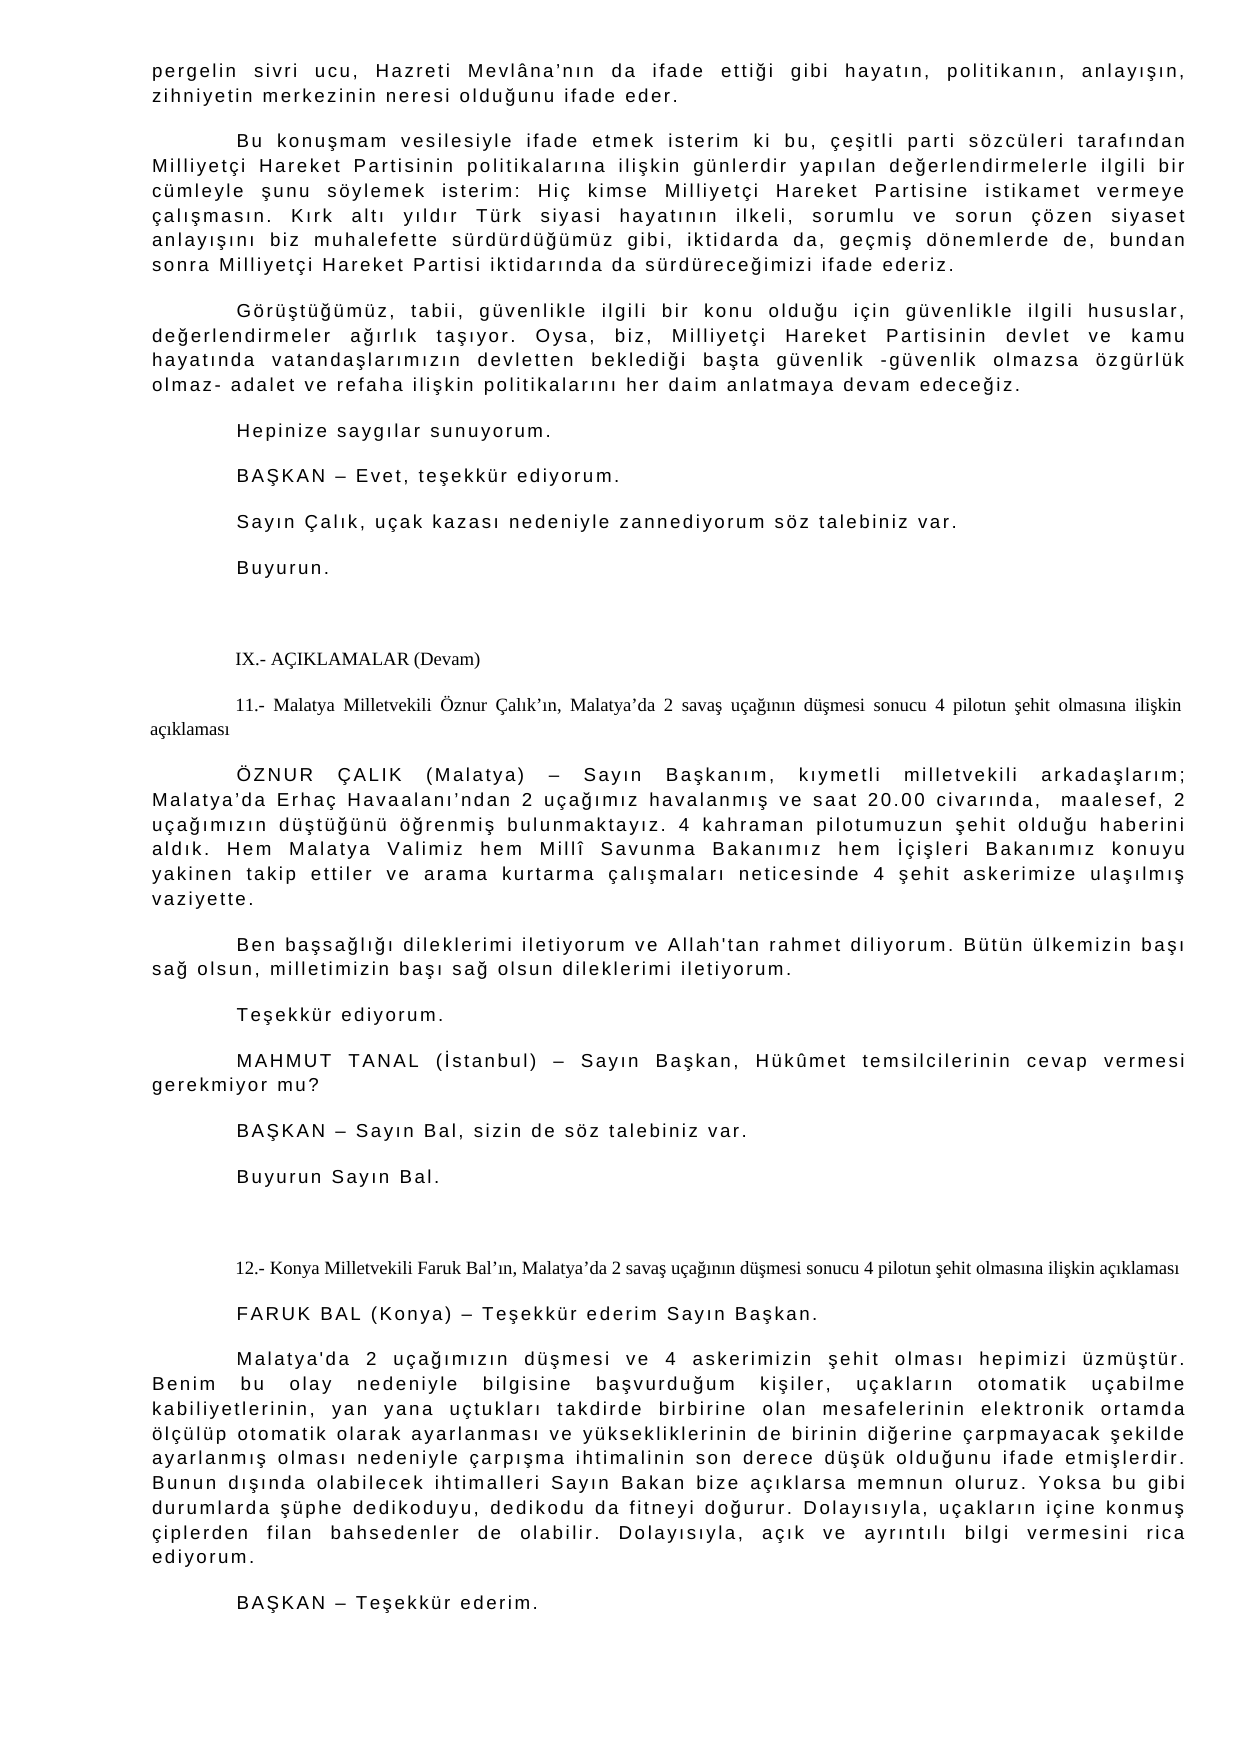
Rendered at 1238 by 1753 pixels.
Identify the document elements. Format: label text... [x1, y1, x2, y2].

text FARUK BAL (Konya) – Teşekkür ederim Sayın Başkan. [152, 1302, 1186, 1324]
text BAŞKAN – Evet, teşekkür ediyorum. [152, 465, 1186, 487]
text IX.- AÇIKLAMALAR (Devam) [150, 648, 1184, 669]
text Ben başsağlığı dileklerimi iletiyorum ve Allah'tan rahmet diliyorum. Bütün ülkemizin başı sağ olsun, milletimizin başı sağ olsun dileklerimi iletiyorum. [152, 933, 1186, 980]
text BAŞKAN – Sayın Bal, sizin de söz talebiniz var. [152, 1120, 1186, 1141]
text 12.- Konya Milletvekili Faruk Bal’ın, Malatya’da 2 savaş uçağının düşmesi sonucu 4 pilotun şehit olmasına ilişkin açıklaması [150, 1257, 1184, 1278]
text 11.- Malatya Milletvekili Öznur Çalık’ın, Malatya’da 2 savaş uçağının düşmesi sonucu 4 pilotun şehit olmasına ilişkin açıklaması [150, 693, 1184, 740]
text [152, 60, 1186, 106]
text Malatya'da 2 uçağımızın düşmesi ve 4 askerimizin şehit olması hepimizi üzmüştür. Benim bu olay nedeniyle bilgisine başvurduğum kişiler, uçakların otomatik uçabilme kabiliyetlerinin, yan yana uçtukları takdirde birbirine olan mesafelerinin elektronik ortamda ölçülüp otomatik olarak ayarlanması ve yüksekliklerinin de birinin diğerine çarpmayacak şekilde ayarlanmış olması nedeniyle çarpışma ihtimalinin son derece düşük olduğunu ifade etmişlerdir. Bunun dışında olabilecek ihtimalleri Sayın Bakan bize açıklarsa memnun oluruz. Yoksa bu gibi durumlarda şüphe dedikoduyu, dedikodu da fitneyi doğurur. Dolayısıyla, uçakların içine konmuş çiplerden filan bahsedenler de olabilir. Dolayısıyla, açık ve ayrıntılı bilgi vermesini rica ediyorum. [152, 1348, 1186, 1568]
text Buyurun. [152, 557, 1186, 578]
text MAHMUT TANAL (İstanbul) – Sayın Başkan, Hükûmet temsilcilerinin cevap vermesi gerekmiyor mu? [152, 1049, 1186, 1096]
text BAŞKAN – Teşekkür ederim. [152, 1592, 1186, 1613]
text Sayın Çalık, uçak kazası nedeniyle zannediyorum söz talebiniz var. [152, 511, 1186, 532]
text Görüştüğümüz, tabii, güvenlikle ilgili bir konu olduğu için güvenlikle ilgili hususlar, değerlendirmeler ağırlık taşıyor. Oysa, biz, Milliyetçi Hareket Partisinin devlet ve kamu hayatında vatandaşlarımızın devletten beklediği başta güvenlik -güvenlik olmazsa özgürlük olmaz- adalet ve refaha ilişkin politikalarını her daim anlatmaya devam edeceğiz. [152, 300, 1186, 396]
text Hepinize saygılar sunuyorum. [152, 420, 1186, 441]
text Bu konuşmam vesilesiyle ifade etmek isterim ki bu, çeşitli parti sözcüleri tarafından Milliyetçi Hareket Partisinin politikalarına ilişkin günlerdir yapılan değerlendirmelerle ilgili bir cümleyle şunu söylemek isterim: Hiç kimse Milliyetçi Hareket Partisine istikamet vermeye çalışmasın. Kırk altı yıldır Türk siyasi hayatının ilkeli, sorumlu ve sorun çözen siyaset anlayışını biz muhalefette sürdürdüğümüz gibi, iktidarda da, geçmiş dönemlerde de, bundan sonra Milliyetçi Hareket Partisi iktidarında da sürdüreceğimizi ifade ederiz. [152, 130, 1186, 276]
text ÖZNUR ÇALIK (Malatya) – Sayın Başkanım, kıymetli milletvekili arkadaşlarım; Malatya’da Erhaç Havaalanı’ndan 2 uçağımız havalanmış ve saat 20.00 civarında, maalesef, 2 uçağımızın düştüğünü öğrenmiş bulunmaktayız. 4 kahraman pilotumuzun şehit olduğu haberini aldık. Hem Malatya Valimiz hem Millî Savunma Bakanımız hem İçişleri Bakanımız konuyu yakinen takip ettiler ve arama kurtarma çalışmaları neticesinde 4 şehit askerimize ulaşılmış vaziyette. [152, 764, 1186, 909]
text Teşekkür ediyorum. [152, 1004, 1186, 1025]
text Buyurun Sayın Bal. [152, 1166, 1186, 1187]
